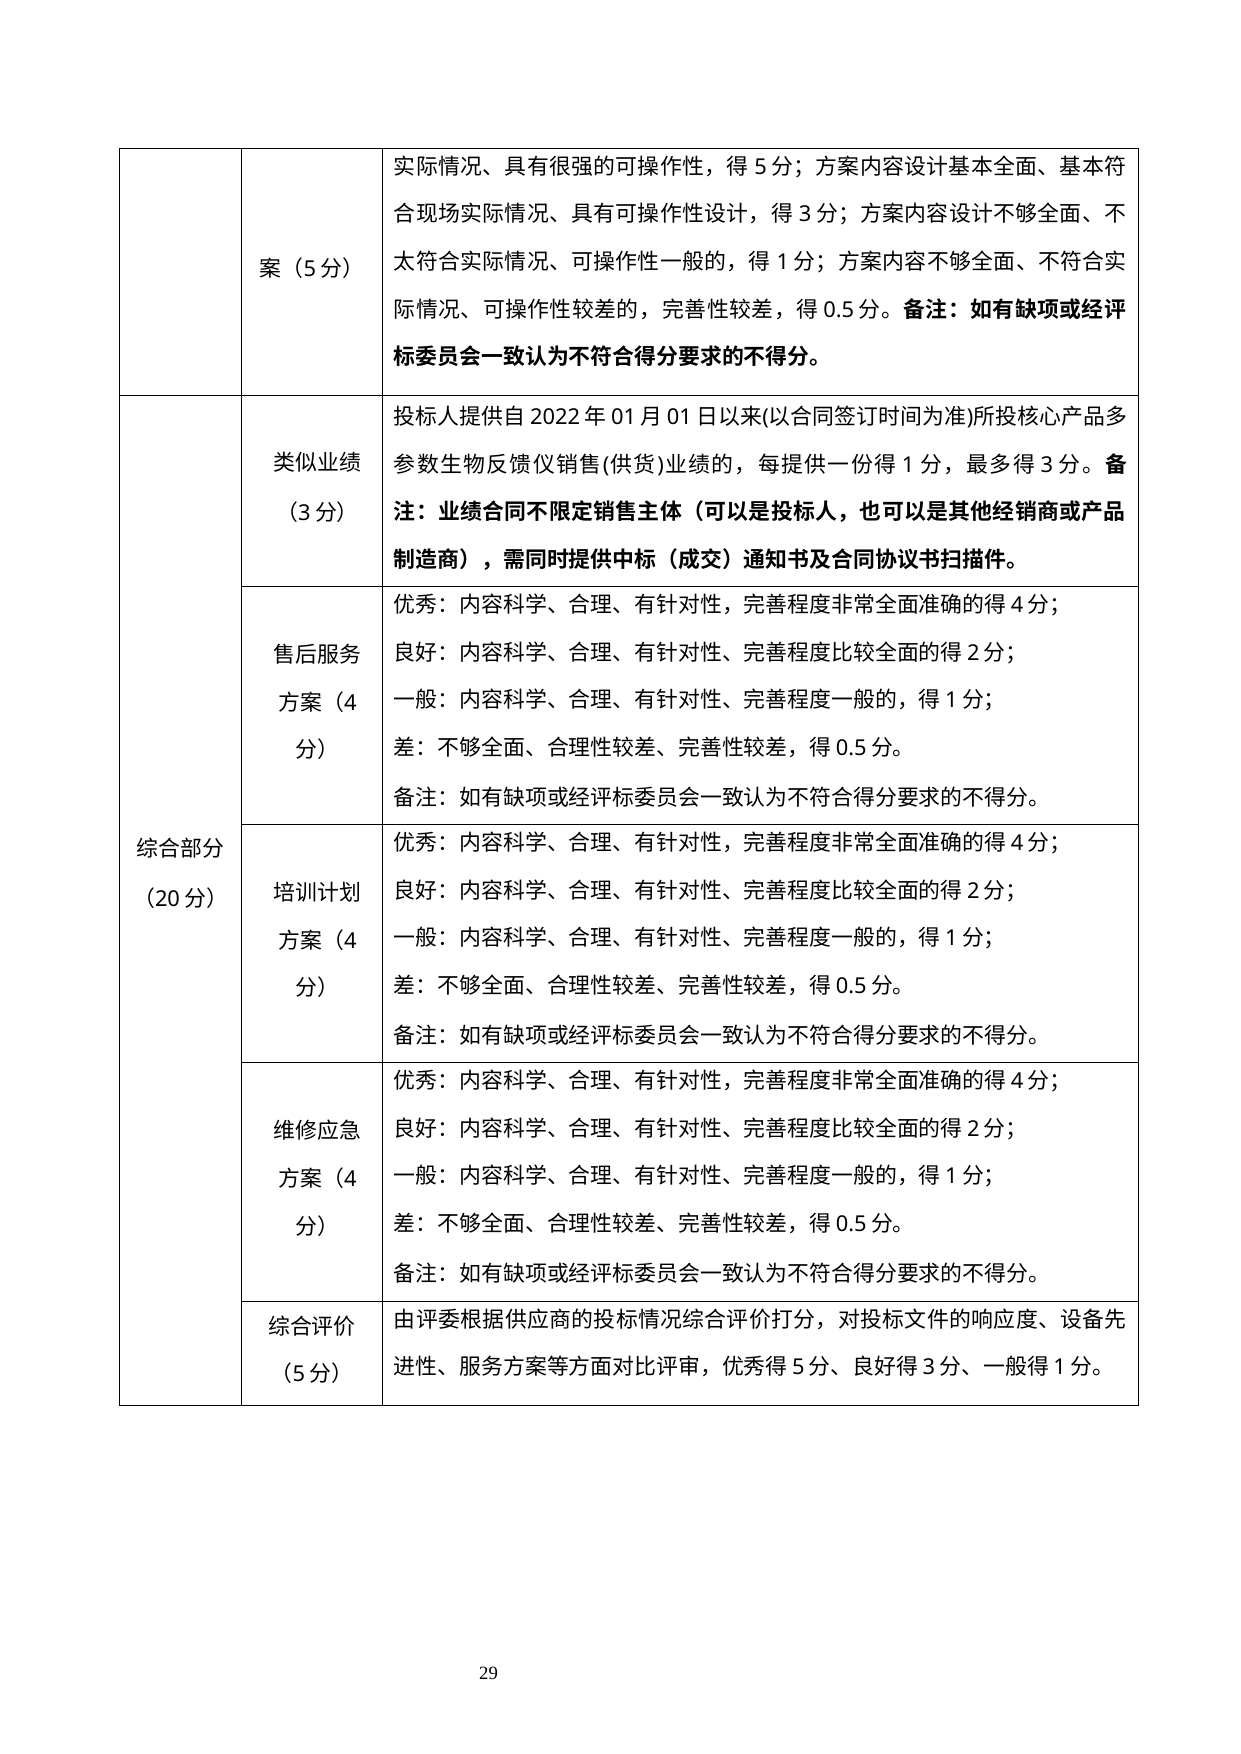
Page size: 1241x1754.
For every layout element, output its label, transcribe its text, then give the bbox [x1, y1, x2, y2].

table_cell 培训计划方案（4分） [242, 825, 382, 1062]
table_cell 优秀：内容科学、合理、有针对性，完善程度非常全面准确的得4分； 良好：内容科学、合理、有针对性、完善程度比较全面的得2分； 一般：内容科学、合理、有针对性、完善程度一般的，得1分； 差：不够全面、合理性较差、完善性较差，得0.5分。 备注：如有缺项或经评标委员会一致认为不符合得分要求的不得分。 [383, 587, 1138, 824]
table_cell 优秀：内容科学、合理、有针对性，完善程度非常全面准确的得4分； 良好：内容科学、合理、有针对性、完善程度比较全面的得2分； 一般：内容科学、合理、有针对性、完善程度一般的，得1分； 差：不够全面、合理性较差、完善性较差，得0.5分。 备注：如有缺项或经评标委员会一致认为不符合得分要求的不得分。 [383, 825, 1138, 1062]
table_cell 由评委根据供应商的投标情况综合评价打分，对投标文件的响应度、设备先进性、服务方案等方面对比评审，优秀得5分、良好得3分、一般得1分。 [383, 1302, 1138, 1405]
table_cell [383, 149, 1138, 395]
table_cell 综合部分 （20分） [120, 396, 241, 1405]
table_cell 供货实施方案（5分） [242, 149, 382, 395]
table_cell 优秀：内容科学、合理、有针对性，完善程度非常全面准确的得4分； 良好：内容科学、合理、有针对性、完善程度比较全面的得2分； 一般：内容科学、合理、有针对性、完善程度一般的，得1分； 差：不够全面、合理性较差、完善性较差，得0.5分。 备注：如有缺项或经评标委员会一致认为不符合得分要求的不得分。 [383, 1063, 1138, 1301]
table_cell 类似业绩 （3分） [242, 396, 382, 586]
table_cell 售后服务方案（4分） [242, 587, 382, 824]
table_cell 维修应急方案（4分） [242, 1063, 382, 1301]
table_cell 综合评价（5分） [242, 1302, 382, 1405]
table_cell 投标人提供自2022年01月01日以来(以合同签订时间为准)所投核心产品多参数生物反馈仪销售(供货)业绩的，每提供一份得1分，最多得3分。备注：业绩合同不限定销售主体（可以是投标人，也可以是其他经销商或产品制造商），需同时提供中标（成交）通知书及合同协议书扫描件。 [383, 396, 1138, 586]
